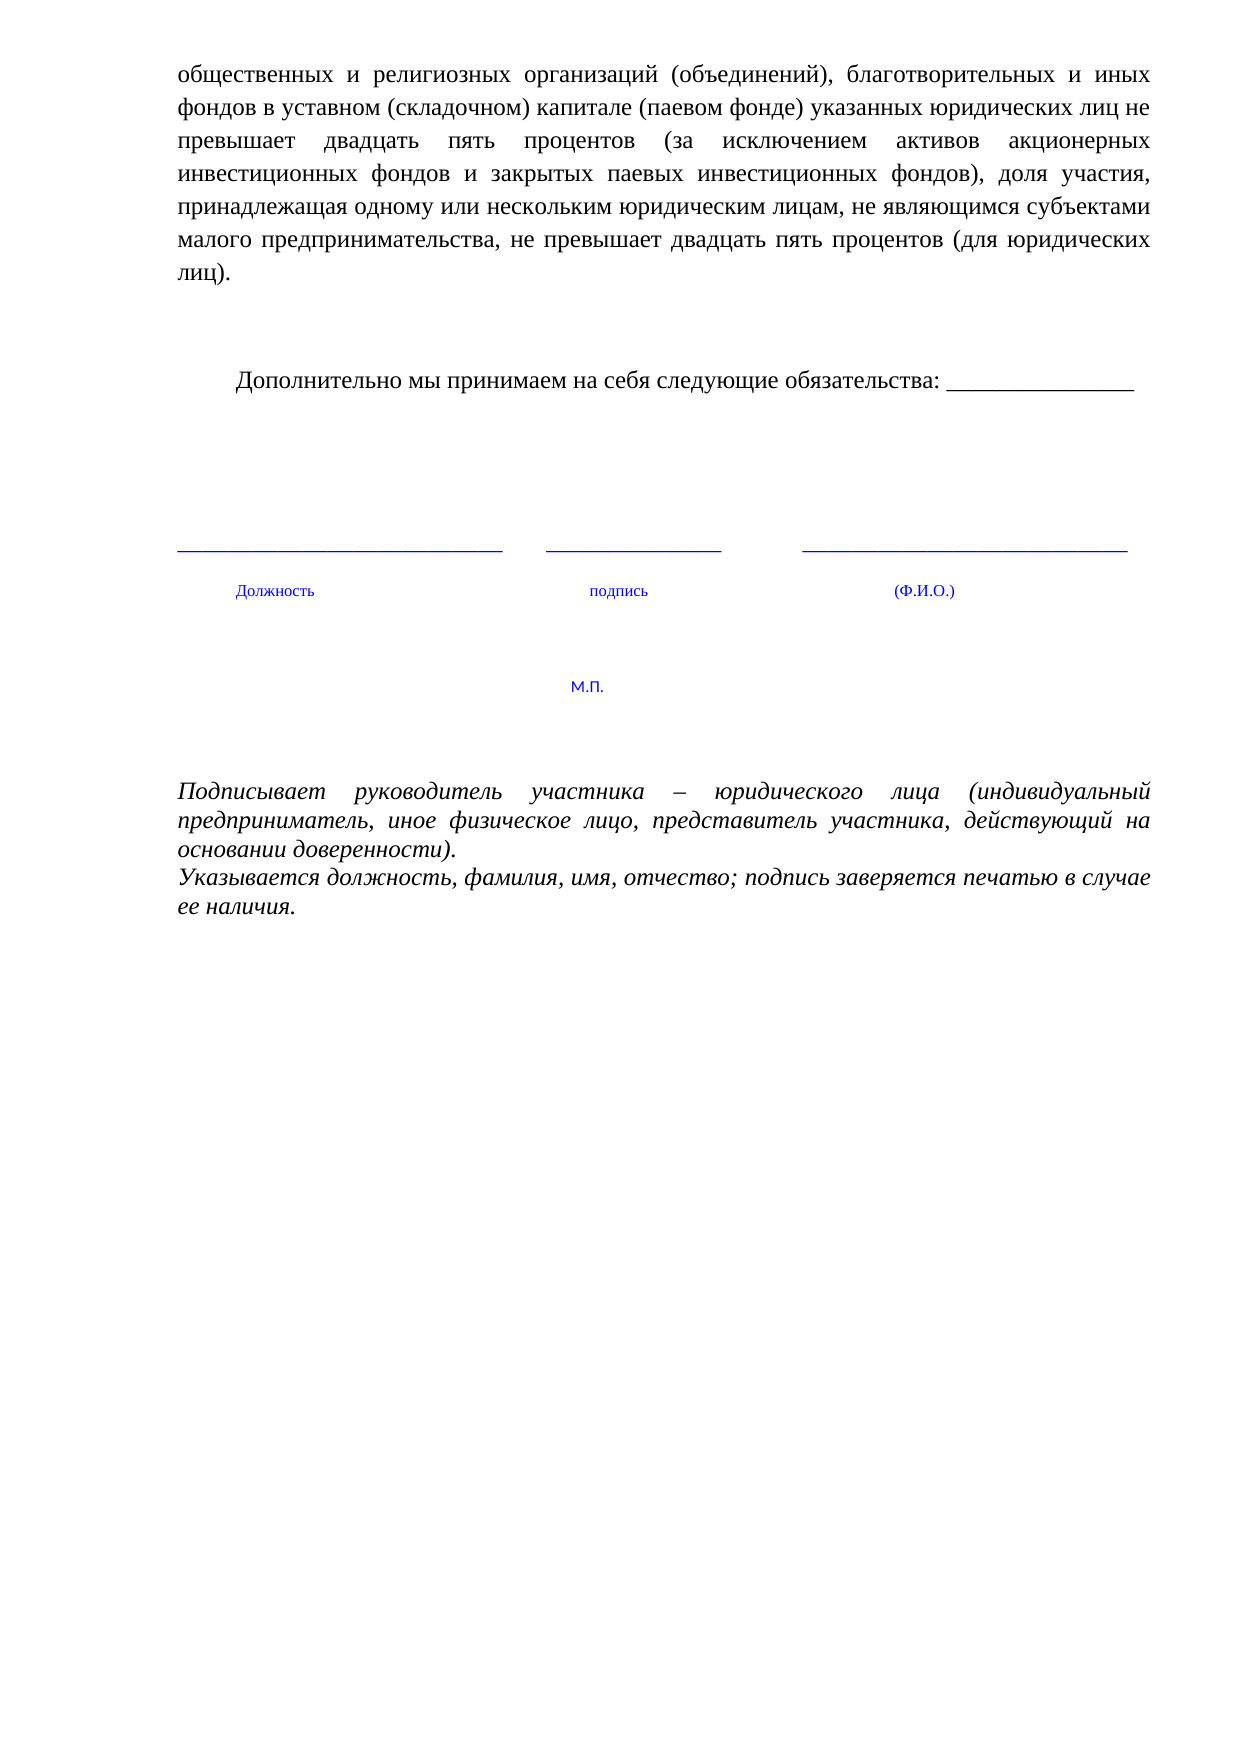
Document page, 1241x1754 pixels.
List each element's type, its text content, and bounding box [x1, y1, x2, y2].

text Должность подпись (Ф.И.О.) [177, 580, 1152, 599]
text Указывается должность, фамилия, имя, отчество; подпись заверяется печатью в случае ее наличия. [177, 862, 1152, 920]
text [177, 59, 1152, 286]
text __________________________ ______________ __________________________ [177, 526, 1152, 555]
text Дополнительно мы принимаем на себя следующие обязательства: _______________ [177, 365, 1152, 394]
text М.П. [177, 676, 1152, 696]
text Подписывает руководитель участника – юридического лица (индивидуальный предприниматель, иное физическое лицо, представитель участника, действующий на основании доверенности). [177, 776, 1152, 862]
